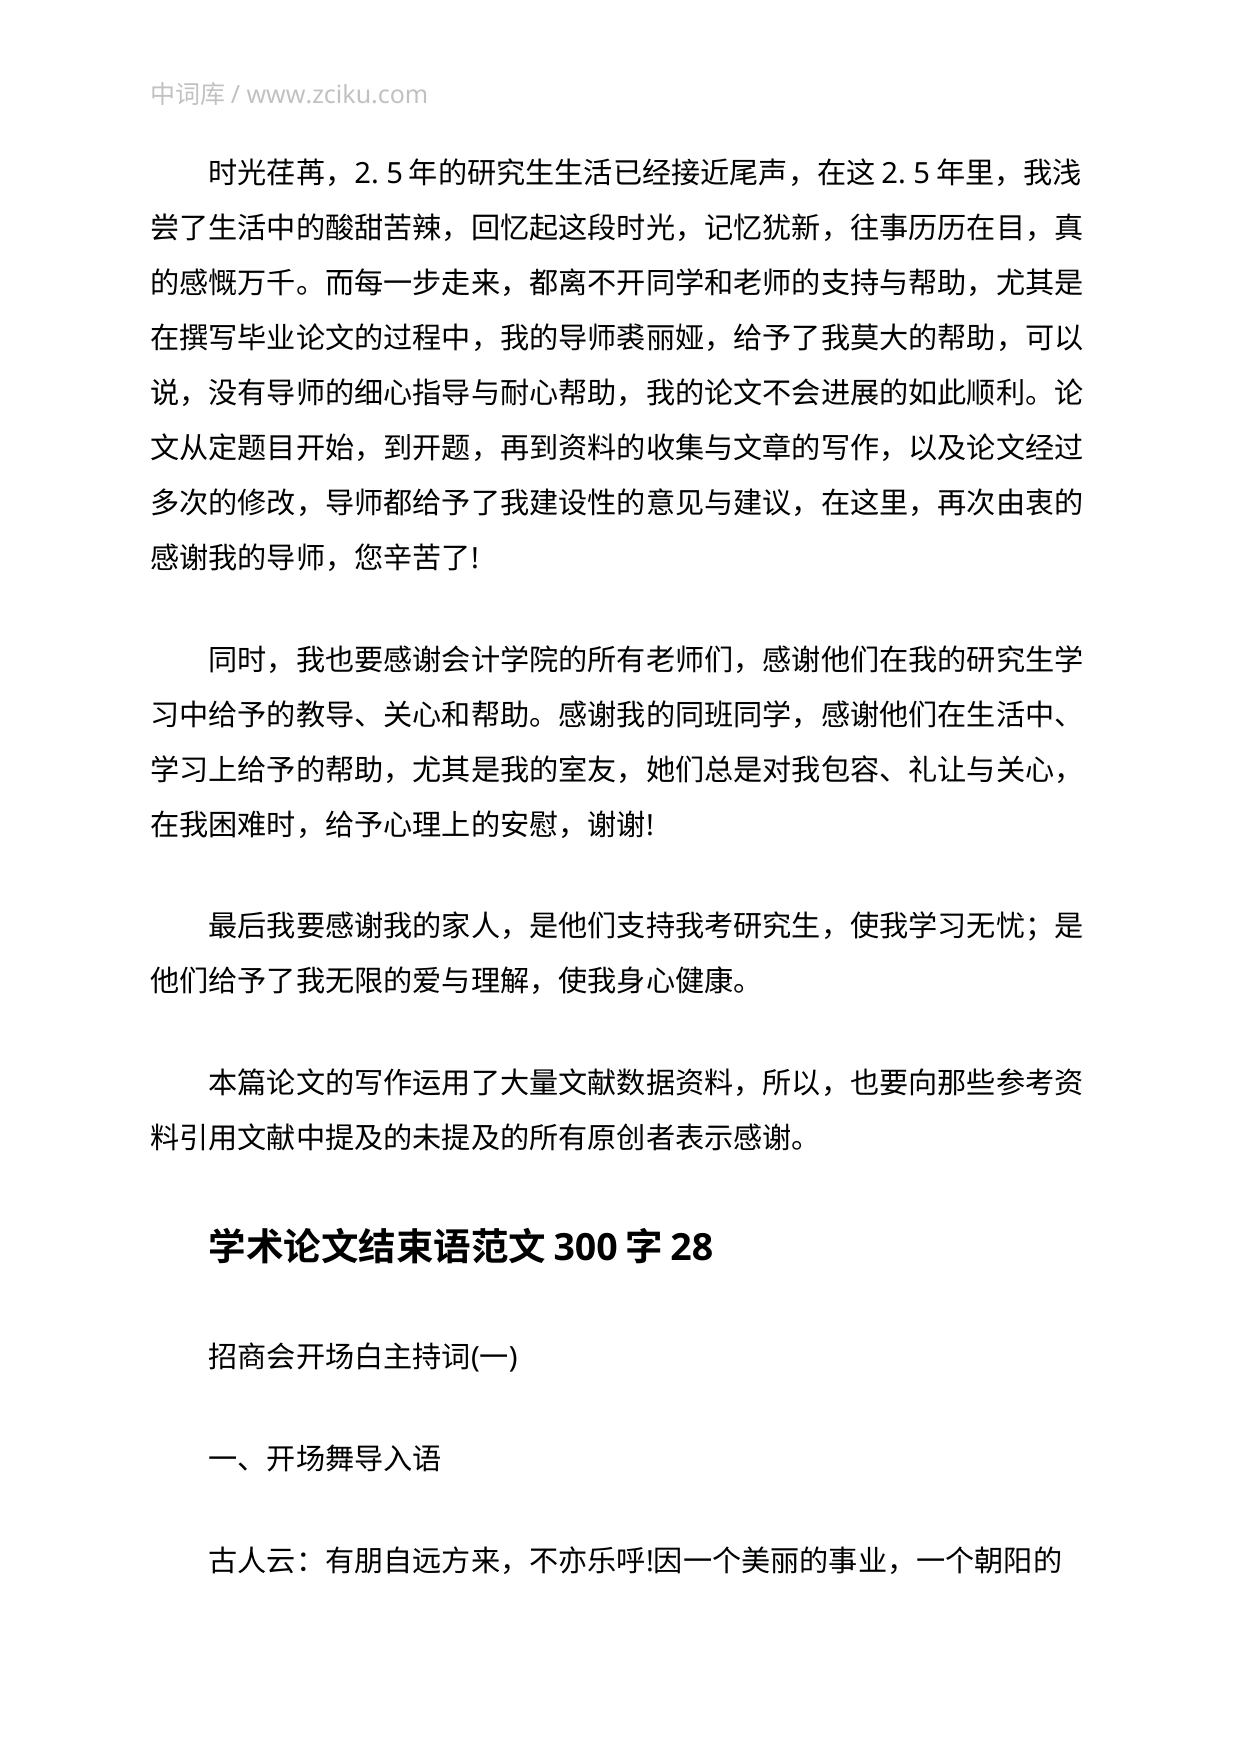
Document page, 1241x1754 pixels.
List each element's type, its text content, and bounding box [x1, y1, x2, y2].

text 学术论文结束语范文300字28 [150, 1216, 1090, 1271]
text 最后我要感谢我的家人，是他们支持我考研究生，使我学习无忧；是他们给予了我无限的爱与理解，使我身心健康。 [150, 903, 1090, 1000]
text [150, 1538, 1090, 1580]
text 一、开场舞导入语 [150, 1436, 1090, 1478]
text 招商会开场白主持词(一) [150, 1334, 1090, 1376]
text 时光荏苒，2. 5年的研究生生活已经接近尾声，在这2. 5年里，我浅尝了生活中的酸甜苦辣，回忆起这段时光，记忆犹新，往事历历在目，真的感慨万千。而每一步走来，都离不开同学和老师的支持与帮助，尤其是在撰写毕业论文的过程中，我的导师裘丽娅，给予了我莫大的帮助，可以说，没有导师的细心指导与耐心帮助，我的论文不会进展的如此顺利。论文从定题目开始，到开题，再到资料的收集与文章的写作，以及论文经过多次的修改，导师都给予了我建设性的意见与建议，在这里，再次由衷的感谢我的导师，您辛苦了! [150, 150, 1090, 577]
text 同时，我也要感谢会计学院的所有老师们，感谢他们在我的研究生学习中给予的教导、关心和帮助。感谢我的同班同学，感谢他们在生活中、学习上给予的帮助，尤其是我的室友，她们总是对我包容、礼让与关心，在我困难时，给予心理上的安慰，谢谢! [150, 636, 1090, 843]
text 本篇论文的写作运用了大量文献数据资料，所以，也要向那些参考资料引用文献中提及的未提及的所有原创者表示感谢。 [150, 1060, 1090, 1157]
